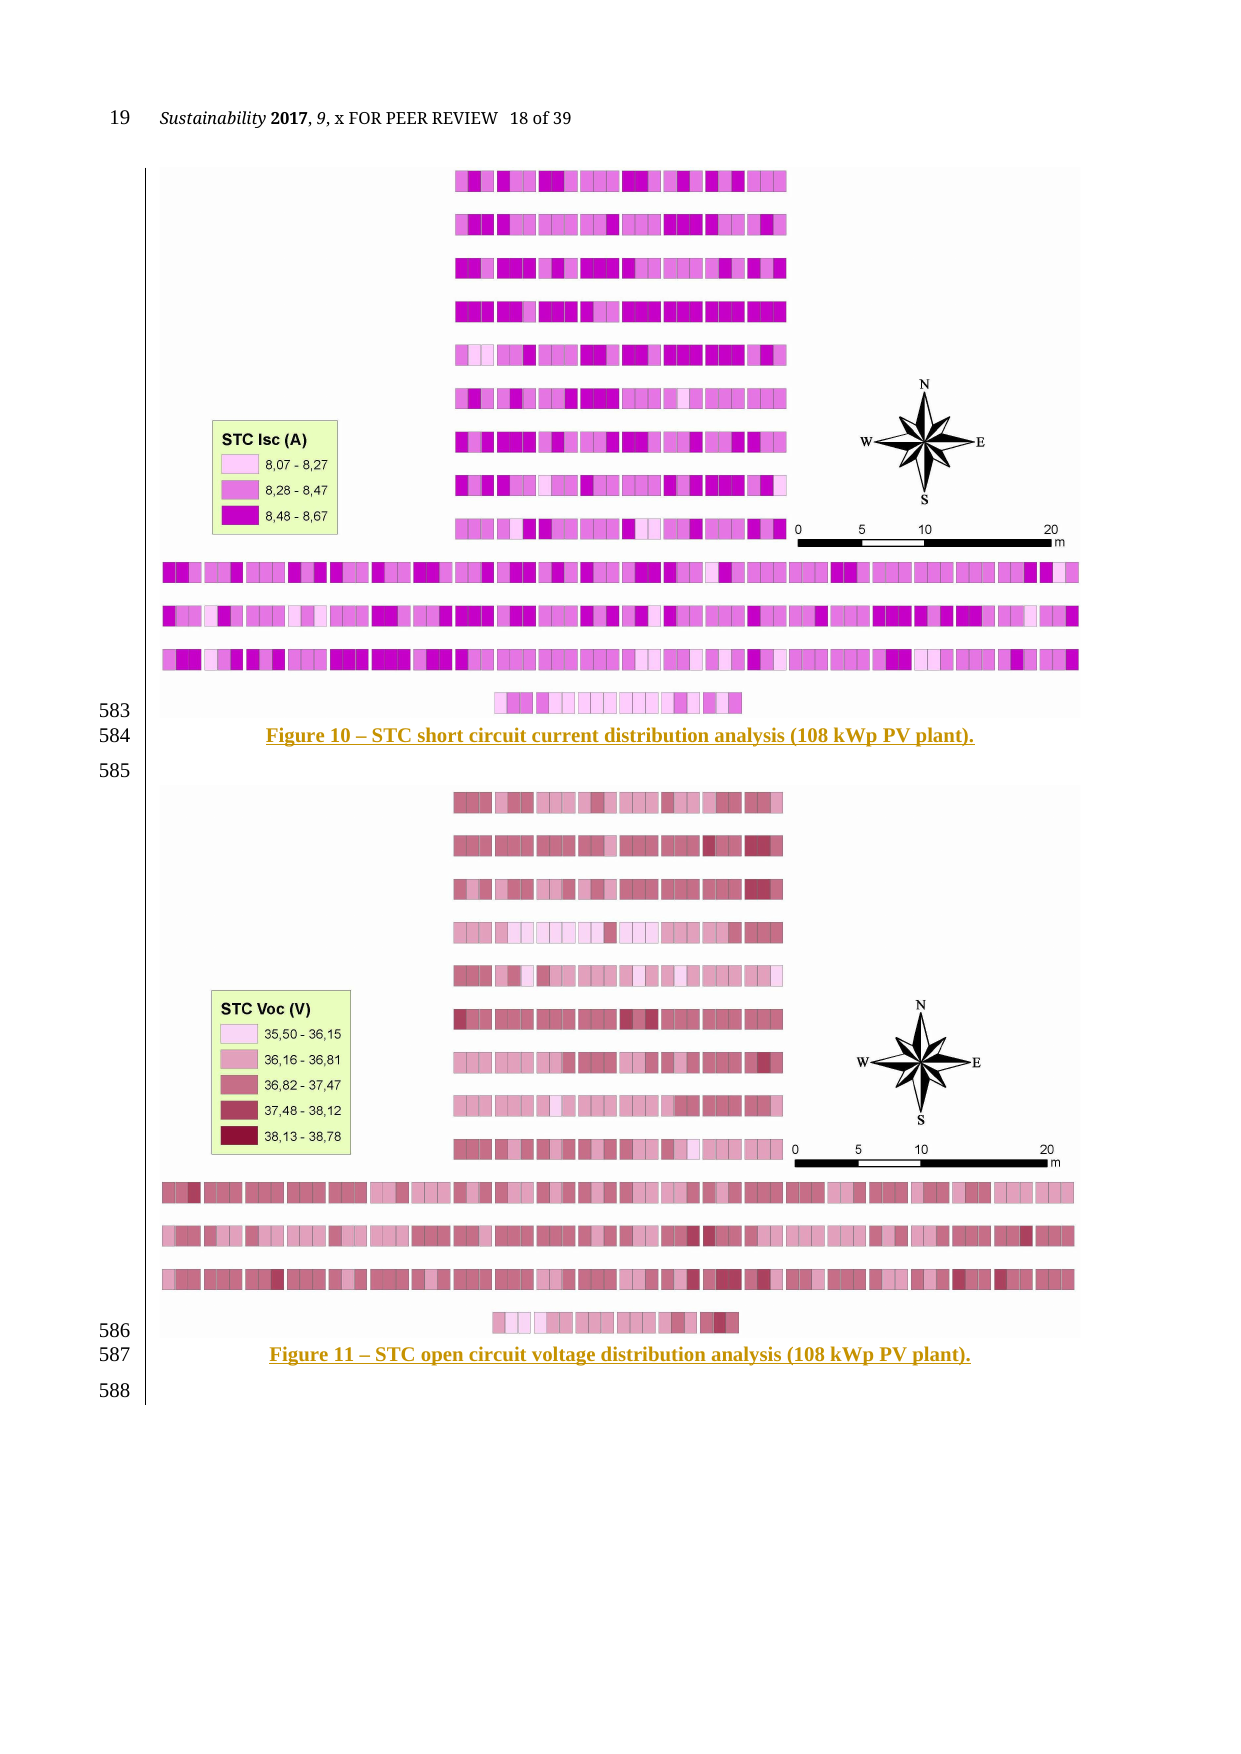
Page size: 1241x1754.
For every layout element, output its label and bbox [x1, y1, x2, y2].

picture [159, 785, 1081, 1338]
picture [159, 167, 1081, 718]
